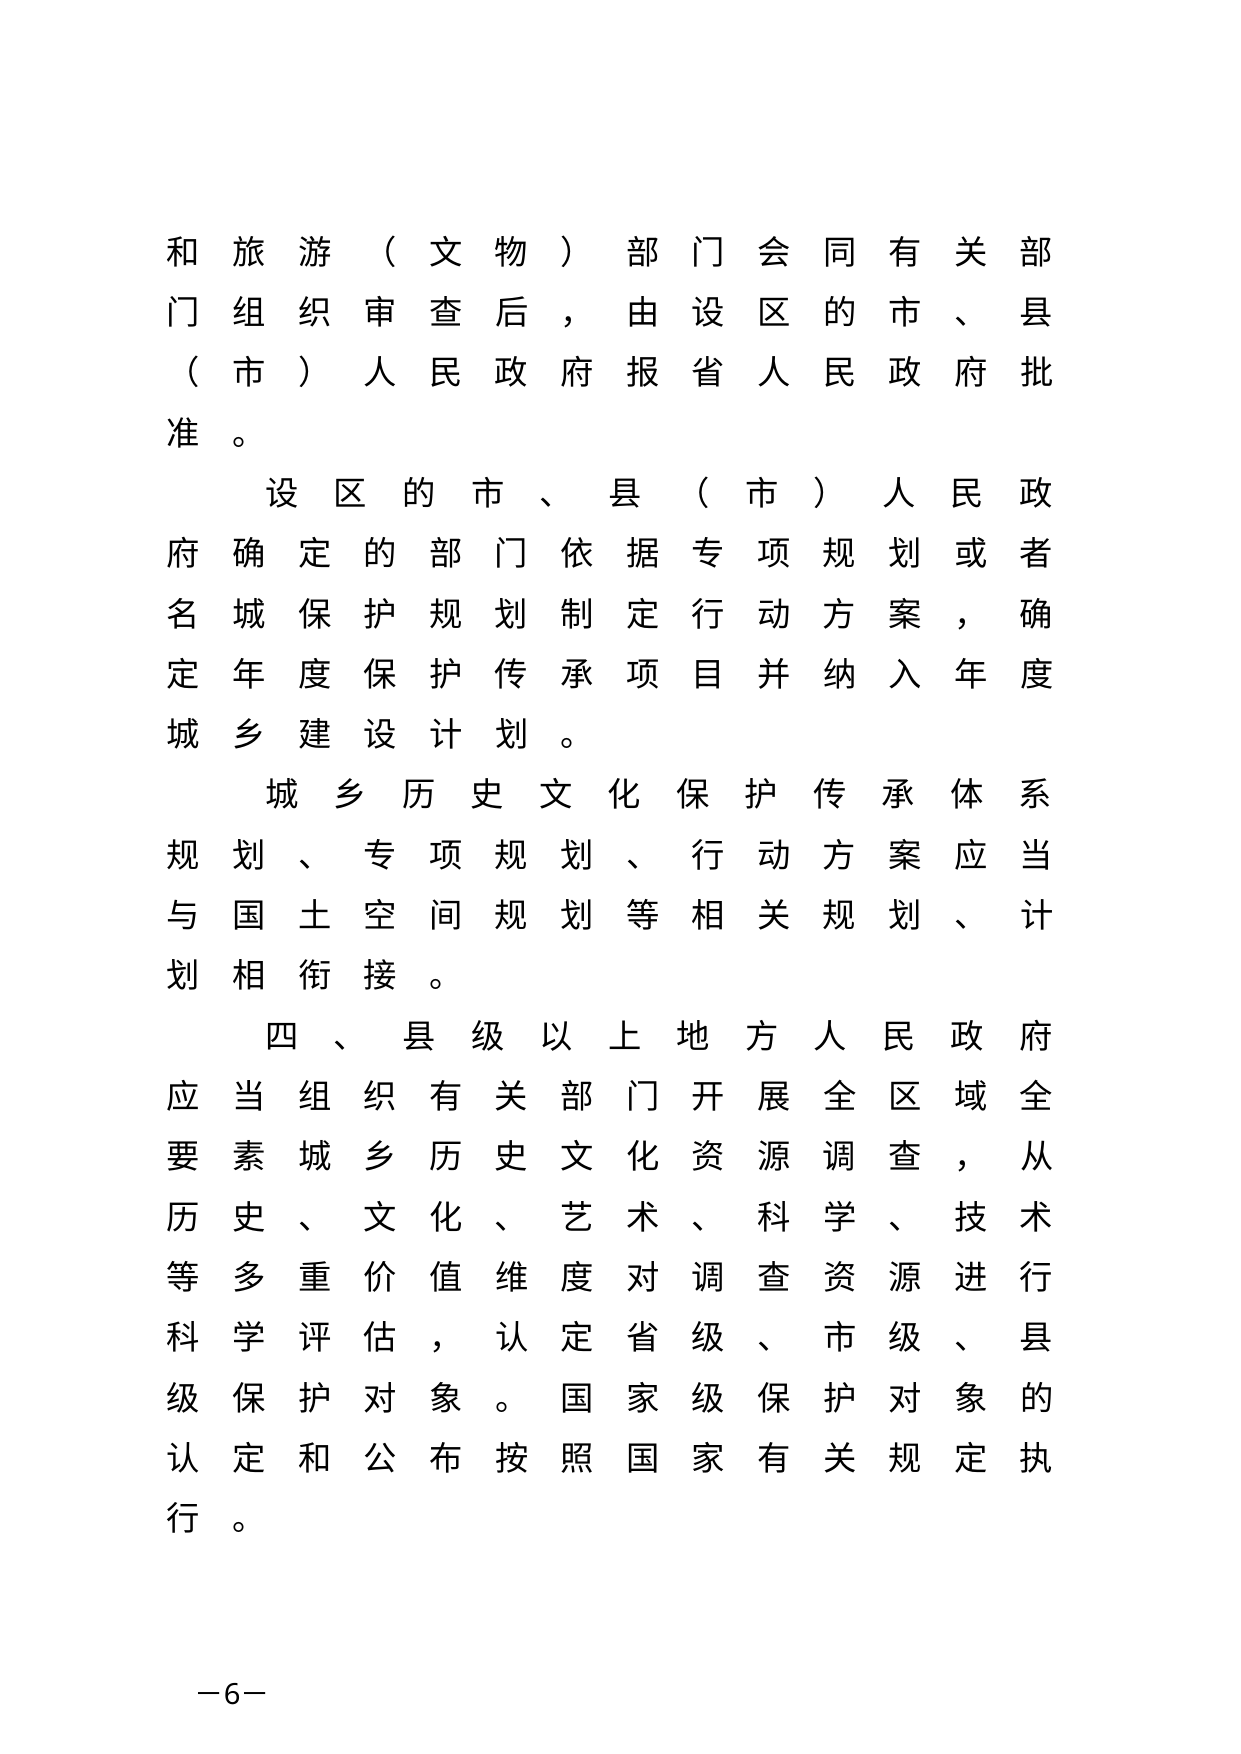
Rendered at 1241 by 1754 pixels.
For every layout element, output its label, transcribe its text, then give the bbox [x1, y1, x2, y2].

text 四、县级以上地方人民政府应当组织有关部门开展全区域全要素城乡历史文化资源调查，从历史、文化、艺术、科学、技术等多重价值维度对调查资源进行科学评估，认定省级、市级、县级保护对象。国家级保护对象的认定和公布按照国家有关规定执行。 [167, 1003, 1085, 1546]
text 设区的市、县（市）人民政府确定的部门依据专项规划或者名城保护规划制定行动方案，确定年度保护传承项目并纳入年度城乡建设计划。 [167, 461, 1085, 762]
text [167, 219, 1085, 461]
text 城乡历史文化保护传承体系规划、专项规划、行动方案应当与国土空间规划等相关规划、计划相衔接。 [167, 762, 1085, 1003]
